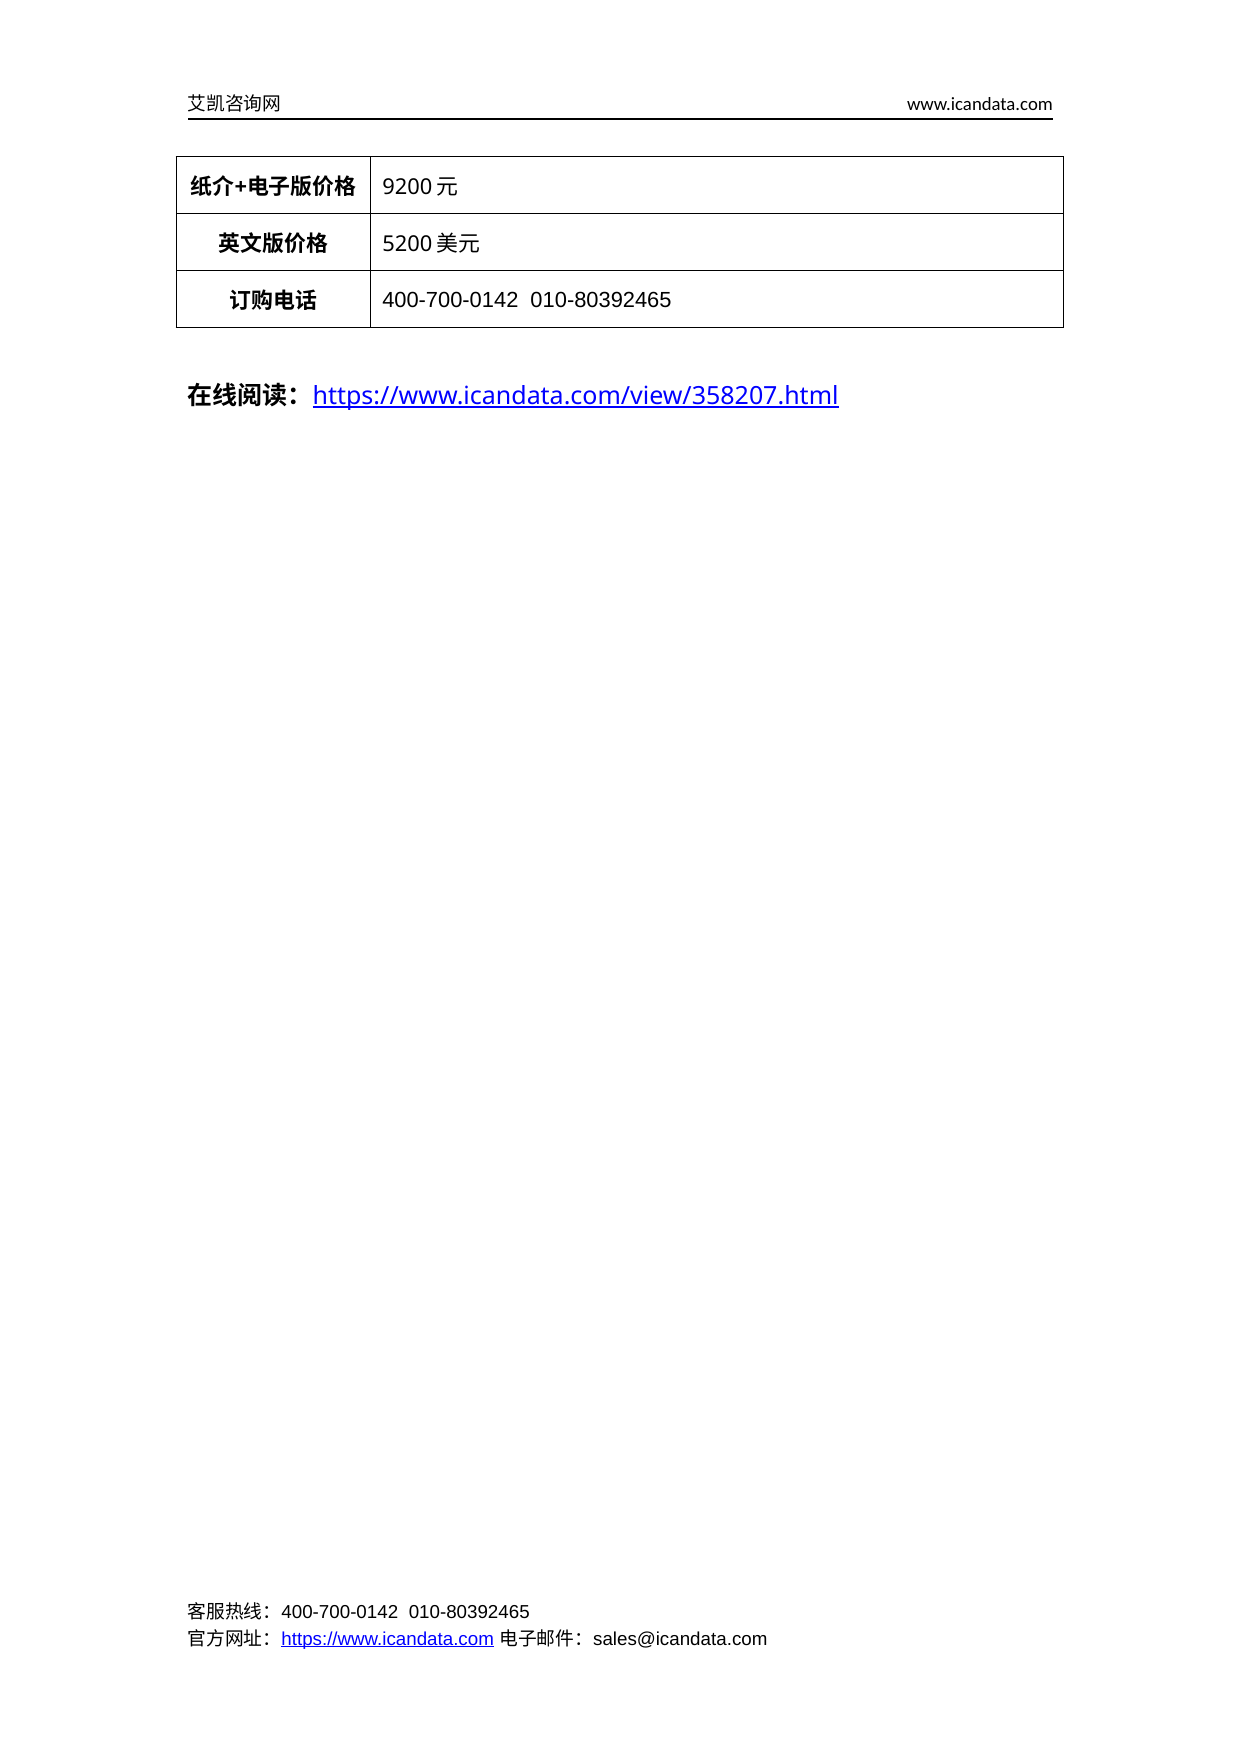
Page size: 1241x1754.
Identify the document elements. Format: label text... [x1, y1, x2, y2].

table_cell 9200元 [371, 157, 1063, 213]
text 在线阅读：https://www.icandata.com/view/358207.html [187, 361, 1053, 426]
table_cell 英文版价格 [177, 214, 370, 270]
table_cell 纸介+电子版价格 [177, 157, 370, 213]
table_cell 5200美元 [371, 214, 1063, 270]
table_cell 订购电话 [177, 271, 370, 327]
table_cell 400-700-0142 010-80392465 [371, 271, 1063, 327]
